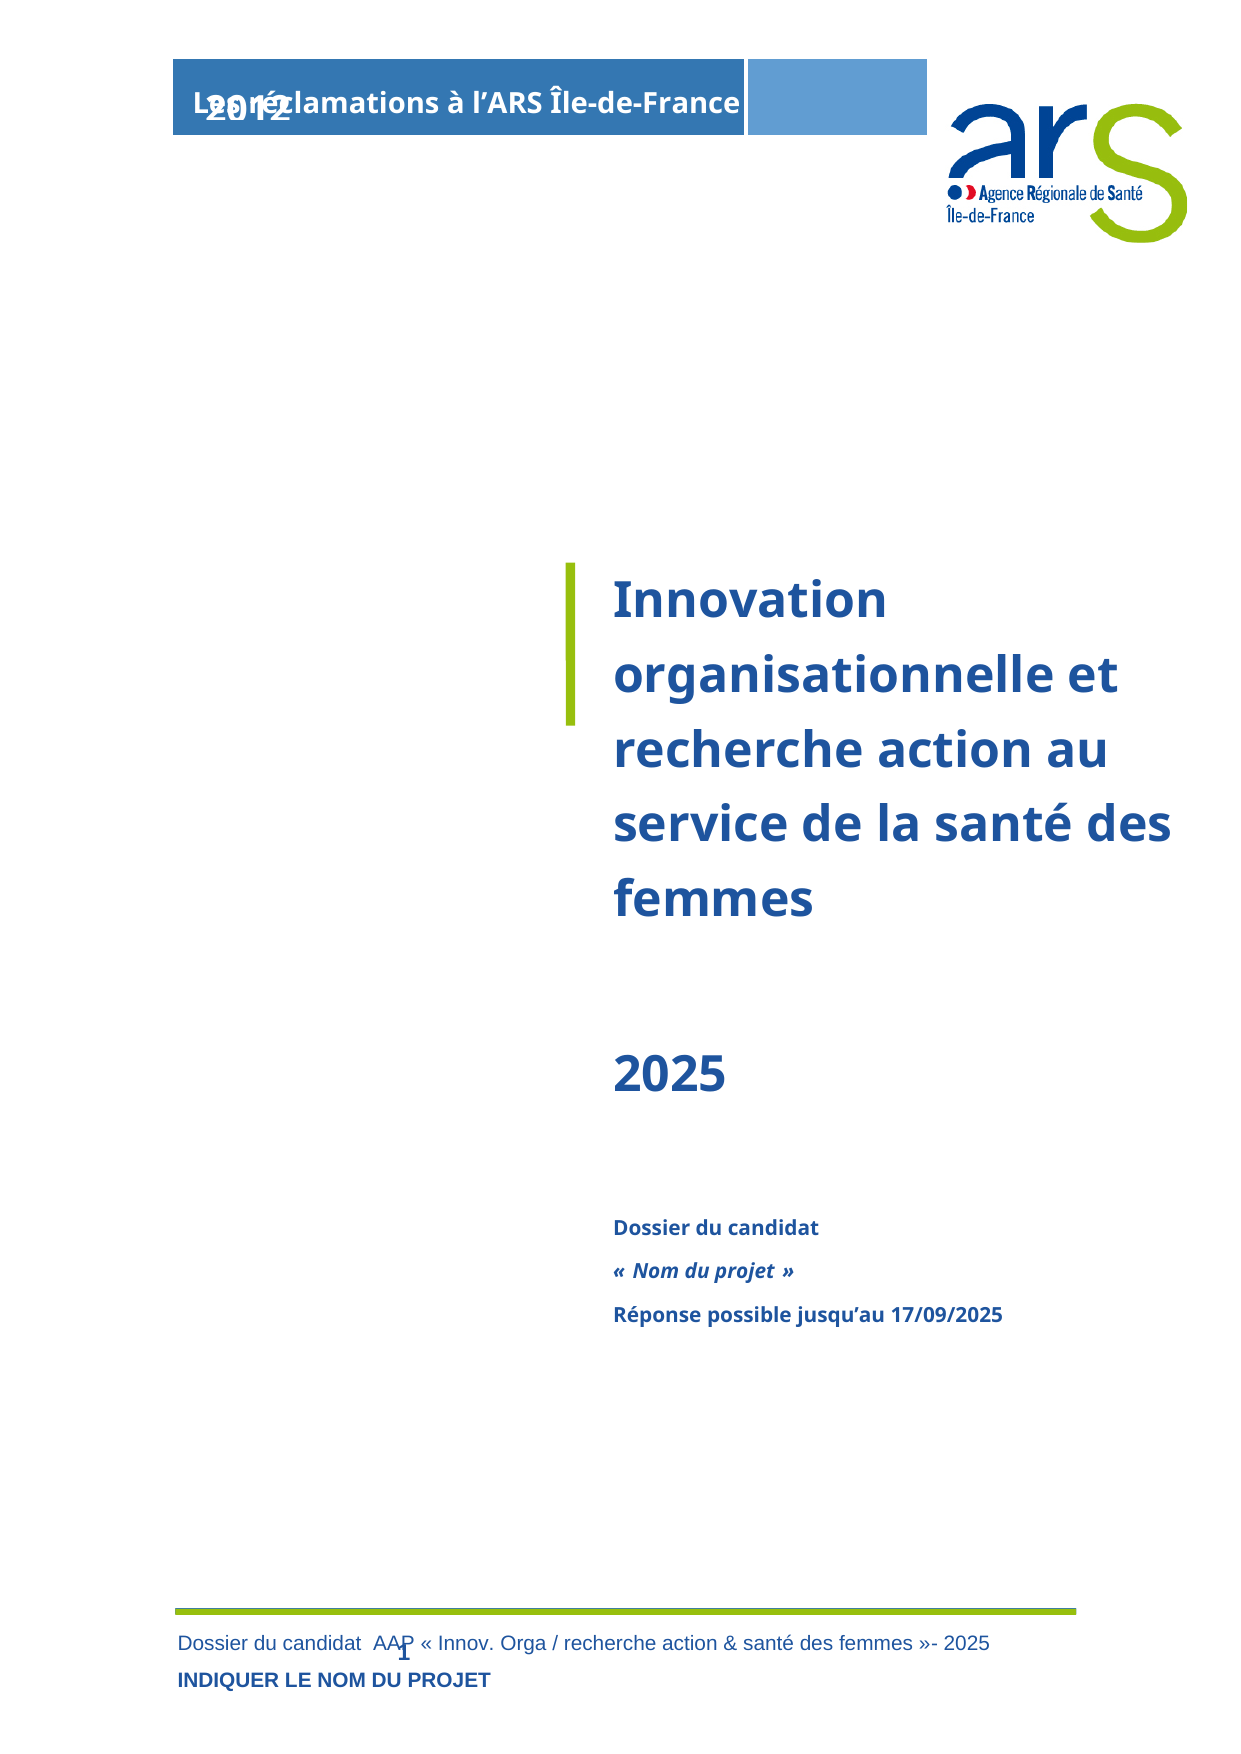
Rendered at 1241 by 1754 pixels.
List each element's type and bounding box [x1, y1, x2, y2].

picture [945, 103, 1188, 243]
